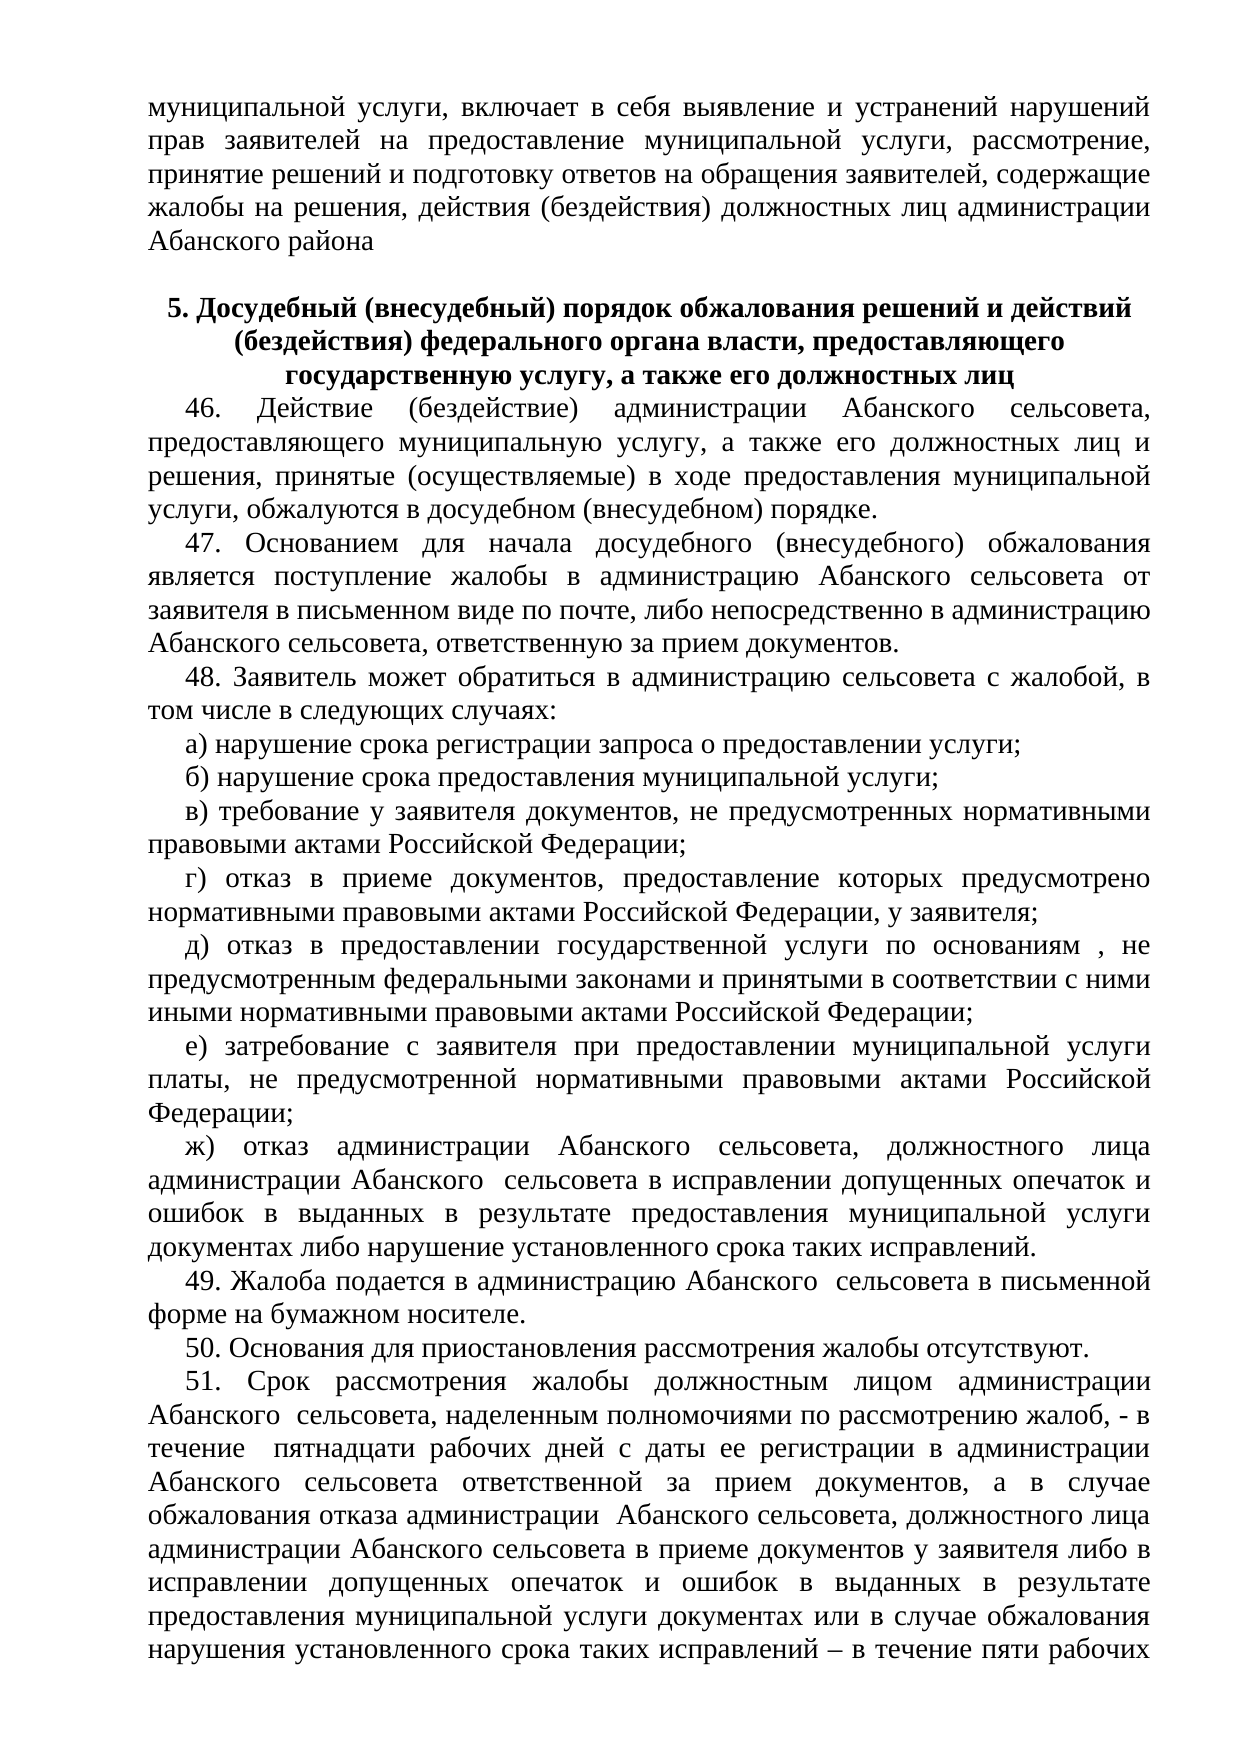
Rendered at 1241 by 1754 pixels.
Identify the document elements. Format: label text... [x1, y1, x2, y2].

text 50. Основания для приостановления рассмотрения жалобы отсутствуют. [148, 1330, 1152, 1363]
text 5. Досудебный (внесудебный) порядок обжалования решений и действий (бездействия) федерального органа власти, предоставляющего государственную услугу, а также его должностных лиц [148, 290, 1152, 391]
text 47. Основанием для начала досудебного (внесудебного) обжалования является поступление жалобы в администрацию Абанского сельсовета от заявителя в письменном виде по почте, либо непосредственно в администрацию Абанского сельсовета, ответственную за прием документов. [148, 525, 1152, 659]
text 46. Действие (бездействие) администрации Абанского сельсовета, предоставляющего муниципальную услугу, а также его должностных лиц и решения, принятые (осуществляемые) в ходе предоставления муниципальной услуги, обжалуются в досудебном (внесудебном) порядке. [148, 391, 1152, 525]
text 48. Заявитель может обратиться в администрацию сельсовета с жалобой, в том числе в следующих случаях: [148, 659, 1152, 726]
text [148, 1363, 1152, 1665]
text в) требование у заявителя документов, не предусмотренных нормативными правовыми актами Российской Федерации; [148, 793, 1152, 860]
text б) нарушение срока предоставления муниципальной услуги; [148, 759, 1152, 793]
text е) затребование с заявителя при предоставлении муниципальной услуги платы, не предусмотренной нормативными правовыми актами Российской Федерации; [148, 1028, 1152, 1128]
text а) нарушение срока регистрации запроса о предоставлении услуги; [148, 726, 1152, 759]
text д) отказ в предоставлении государственной услуги по основаниям , не предусмотренным федеральными законами и принятыми в соответствии с ними иными нормативными правовыми актами Российской Федерации; [148, 927, 1152, 1028]
text г) отказ в приеме документов, предоставление которых предусмотрено нормативными правовыми актами Российской Федерации, у заявителя; [148, 860, 1152, 927]
text ж) отказ администрации Абанского сельсовета, должностного лица администрации Абанского сельсовета в исправлении допущенных опечаток и ошибок в выданных в результате предоставления муниципальной услуги документах либо нарушение установленного срока таких исправлений. [148, 1128, 1152, 1263]
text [148, 89, 1152, 256]
text 49. Жалоба подается в администрацию Абанского сельсовета в письменной форме на бумажном носителе. [148, 1263, 1152, 1330]
